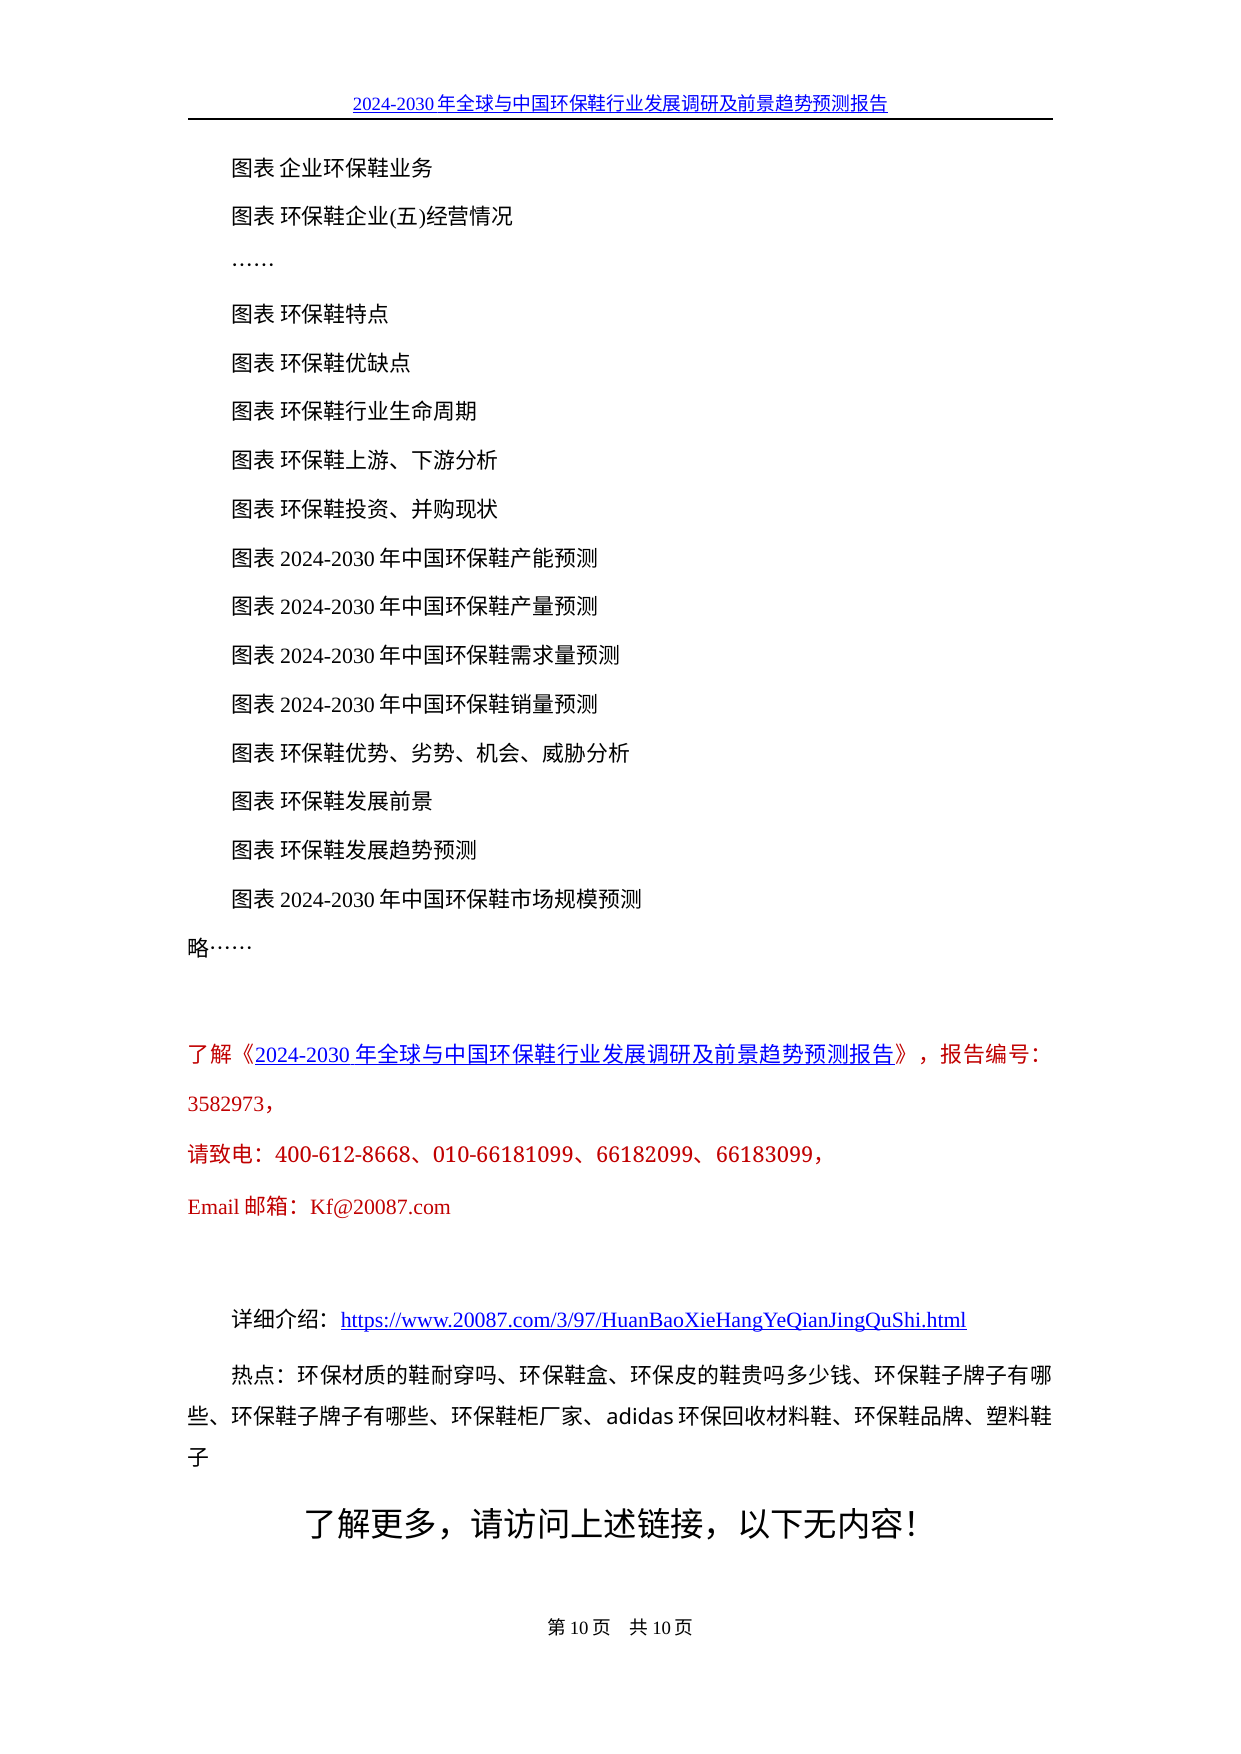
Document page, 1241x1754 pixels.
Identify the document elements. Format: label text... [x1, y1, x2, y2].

text 详细介绍：https://www.20087.com/3/97/HuanBaoXieHangYeQianJingQuShi.html [187, 1301, 1053, 1334]
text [187, 150, 1053, 963]
text 了解《2024-2030年全球与中国环保鞋行业发展调研及前景趋势预测报告》，报告编号：3582973， [187, 1037, 1053, 1118]
text 请致电：400-612-8668、010-66181099、66182099、66183099， [187, 1137, 1053, 1169]
title 了解更多，请访问上述链接，以下无内容！ [187, 1489, 1053, 1554]
text 热点：环保材质的鞋耐穿吗、环保鞋盒、环保皮的鞋贵吗多少钱、环保鞋子牌子有哪些、环保鞋子牌子有哪些、环保鞋柜厂家、adidas环保回收材料鞋、环保鞋品牌、塑料鞋子 [187, 1358, 1053, 1472]
text Email邮箱：Kf@20087.com [187, 1188, 1053, 1221]
